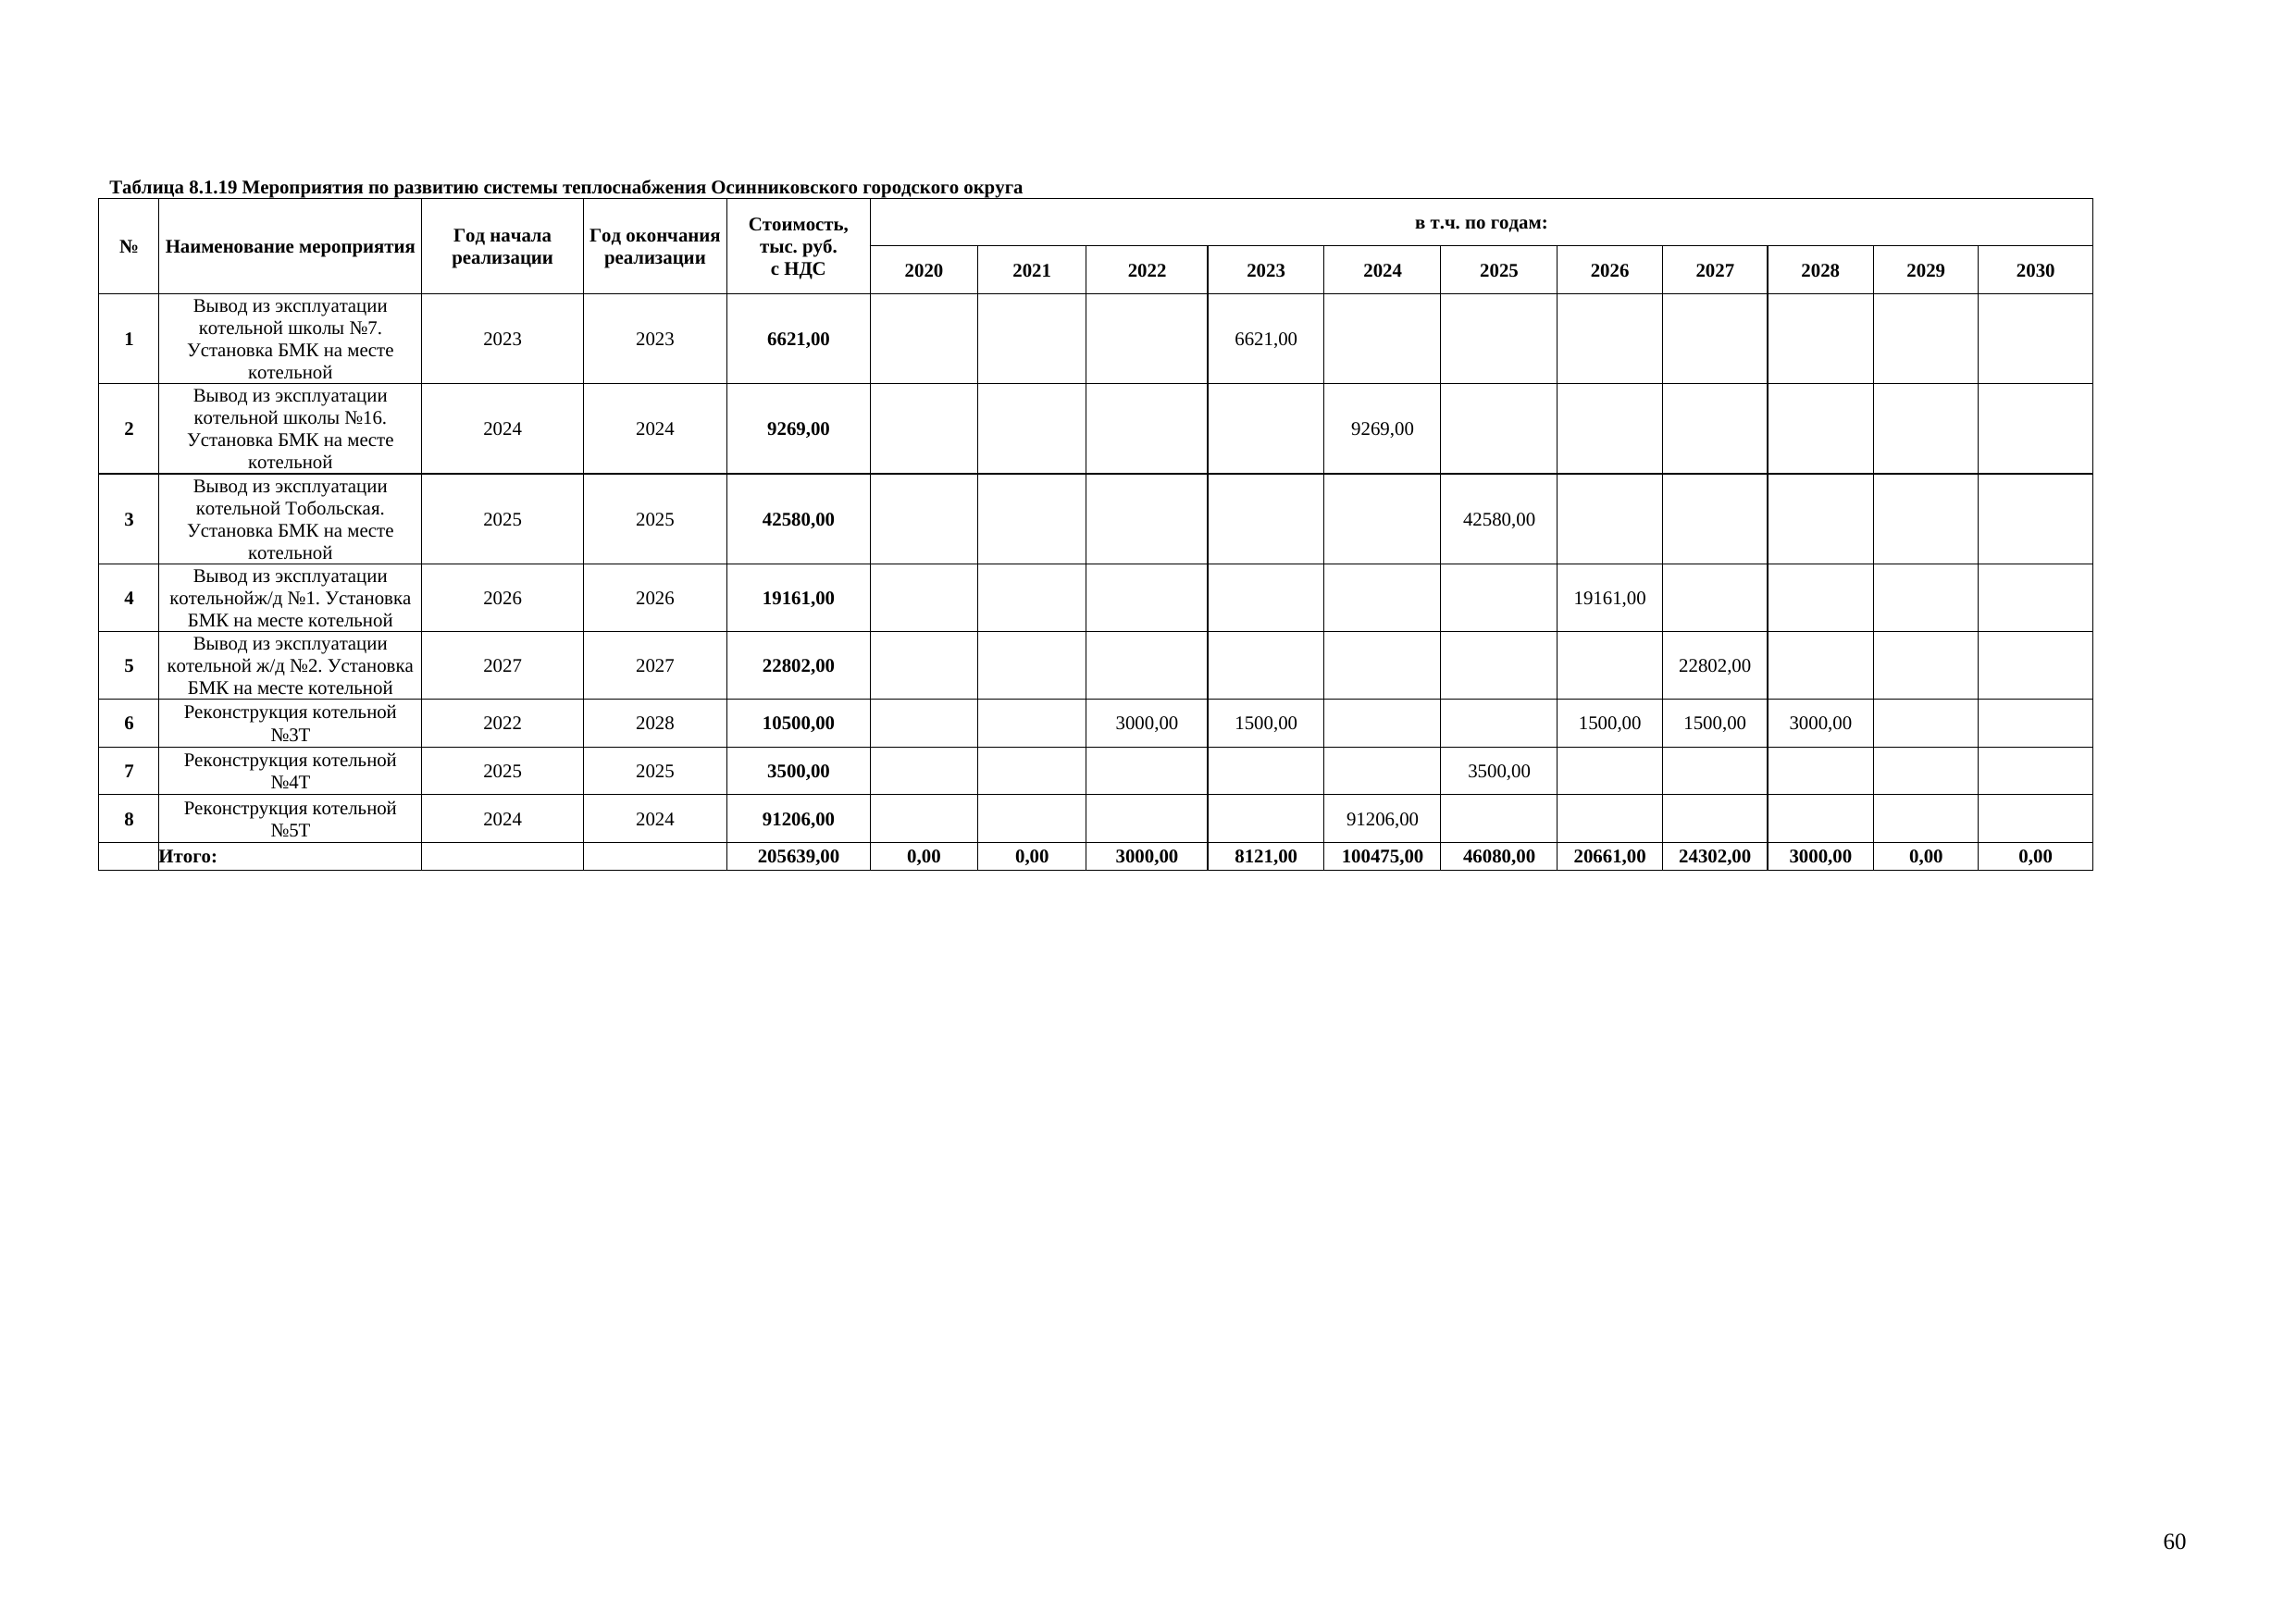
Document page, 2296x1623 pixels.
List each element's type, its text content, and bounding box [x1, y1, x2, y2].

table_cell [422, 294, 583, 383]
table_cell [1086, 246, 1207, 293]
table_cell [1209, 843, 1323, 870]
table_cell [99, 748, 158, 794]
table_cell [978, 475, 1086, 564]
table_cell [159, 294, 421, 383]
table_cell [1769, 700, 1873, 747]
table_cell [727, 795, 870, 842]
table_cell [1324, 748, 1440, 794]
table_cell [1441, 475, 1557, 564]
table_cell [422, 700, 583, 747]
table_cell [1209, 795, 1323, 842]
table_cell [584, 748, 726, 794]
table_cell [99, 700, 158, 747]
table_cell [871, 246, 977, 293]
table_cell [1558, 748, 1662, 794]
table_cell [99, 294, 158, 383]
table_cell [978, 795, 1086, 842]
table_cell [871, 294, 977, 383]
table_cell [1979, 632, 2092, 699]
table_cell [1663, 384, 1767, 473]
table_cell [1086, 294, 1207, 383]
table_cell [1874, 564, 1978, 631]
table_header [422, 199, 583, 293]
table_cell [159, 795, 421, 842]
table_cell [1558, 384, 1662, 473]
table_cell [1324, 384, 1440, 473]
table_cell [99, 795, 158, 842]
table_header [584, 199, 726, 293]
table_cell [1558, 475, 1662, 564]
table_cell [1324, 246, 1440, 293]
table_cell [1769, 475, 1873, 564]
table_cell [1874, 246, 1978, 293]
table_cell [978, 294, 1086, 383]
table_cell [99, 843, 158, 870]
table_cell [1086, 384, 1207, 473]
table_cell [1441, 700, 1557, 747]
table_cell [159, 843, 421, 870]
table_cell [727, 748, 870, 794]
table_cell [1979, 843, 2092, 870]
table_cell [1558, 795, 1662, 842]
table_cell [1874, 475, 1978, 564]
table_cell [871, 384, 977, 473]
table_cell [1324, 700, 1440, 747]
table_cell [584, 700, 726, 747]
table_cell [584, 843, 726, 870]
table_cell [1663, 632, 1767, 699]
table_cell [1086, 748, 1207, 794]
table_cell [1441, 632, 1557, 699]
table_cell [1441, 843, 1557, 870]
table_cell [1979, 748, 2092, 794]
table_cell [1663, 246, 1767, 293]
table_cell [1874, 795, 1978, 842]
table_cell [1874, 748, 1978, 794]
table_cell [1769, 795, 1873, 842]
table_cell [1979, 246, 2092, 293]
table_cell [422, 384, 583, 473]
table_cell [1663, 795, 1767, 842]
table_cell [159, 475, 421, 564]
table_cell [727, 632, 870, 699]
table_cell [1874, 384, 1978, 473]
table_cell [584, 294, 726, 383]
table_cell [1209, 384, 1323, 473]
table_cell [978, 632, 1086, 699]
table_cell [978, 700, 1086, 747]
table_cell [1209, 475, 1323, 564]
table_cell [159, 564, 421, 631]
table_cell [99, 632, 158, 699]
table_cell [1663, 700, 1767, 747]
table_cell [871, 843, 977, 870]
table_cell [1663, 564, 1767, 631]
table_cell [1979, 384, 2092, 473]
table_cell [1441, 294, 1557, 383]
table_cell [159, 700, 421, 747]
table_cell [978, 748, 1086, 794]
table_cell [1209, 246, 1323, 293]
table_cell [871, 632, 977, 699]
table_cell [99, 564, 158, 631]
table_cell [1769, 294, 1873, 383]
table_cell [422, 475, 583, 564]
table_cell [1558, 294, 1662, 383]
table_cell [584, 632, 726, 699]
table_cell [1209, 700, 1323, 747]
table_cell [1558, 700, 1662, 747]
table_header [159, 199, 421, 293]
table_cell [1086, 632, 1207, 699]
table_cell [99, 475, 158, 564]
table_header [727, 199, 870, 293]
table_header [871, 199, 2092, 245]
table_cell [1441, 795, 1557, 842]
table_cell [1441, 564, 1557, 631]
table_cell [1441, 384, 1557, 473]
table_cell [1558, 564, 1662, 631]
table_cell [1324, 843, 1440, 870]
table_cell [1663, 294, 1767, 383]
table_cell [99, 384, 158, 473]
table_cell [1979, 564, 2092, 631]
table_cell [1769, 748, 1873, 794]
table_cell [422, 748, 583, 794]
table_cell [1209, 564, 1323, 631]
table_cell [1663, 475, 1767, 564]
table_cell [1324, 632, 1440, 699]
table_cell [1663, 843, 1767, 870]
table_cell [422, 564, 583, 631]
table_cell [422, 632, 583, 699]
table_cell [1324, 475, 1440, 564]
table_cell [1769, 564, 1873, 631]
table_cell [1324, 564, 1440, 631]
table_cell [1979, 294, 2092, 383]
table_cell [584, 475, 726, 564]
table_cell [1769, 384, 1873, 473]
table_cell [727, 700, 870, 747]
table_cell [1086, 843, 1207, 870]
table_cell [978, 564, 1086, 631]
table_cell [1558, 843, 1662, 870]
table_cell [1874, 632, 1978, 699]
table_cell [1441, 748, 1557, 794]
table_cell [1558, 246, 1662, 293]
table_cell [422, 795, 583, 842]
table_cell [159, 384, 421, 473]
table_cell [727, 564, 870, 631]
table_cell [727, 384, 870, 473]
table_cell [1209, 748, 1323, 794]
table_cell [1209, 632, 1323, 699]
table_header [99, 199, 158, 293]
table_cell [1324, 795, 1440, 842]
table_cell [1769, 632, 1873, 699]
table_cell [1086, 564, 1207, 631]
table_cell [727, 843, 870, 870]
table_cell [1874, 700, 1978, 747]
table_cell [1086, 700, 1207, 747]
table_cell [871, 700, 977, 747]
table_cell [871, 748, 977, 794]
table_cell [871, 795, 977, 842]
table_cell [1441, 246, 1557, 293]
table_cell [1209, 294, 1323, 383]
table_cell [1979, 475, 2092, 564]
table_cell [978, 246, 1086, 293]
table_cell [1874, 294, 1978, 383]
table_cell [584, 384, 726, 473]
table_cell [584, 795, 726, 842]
text Таблица 8.1.1 Мероприятия по развитию системы теплоснабжения Осинниковского городского округа [109, 176, 2186, 198]
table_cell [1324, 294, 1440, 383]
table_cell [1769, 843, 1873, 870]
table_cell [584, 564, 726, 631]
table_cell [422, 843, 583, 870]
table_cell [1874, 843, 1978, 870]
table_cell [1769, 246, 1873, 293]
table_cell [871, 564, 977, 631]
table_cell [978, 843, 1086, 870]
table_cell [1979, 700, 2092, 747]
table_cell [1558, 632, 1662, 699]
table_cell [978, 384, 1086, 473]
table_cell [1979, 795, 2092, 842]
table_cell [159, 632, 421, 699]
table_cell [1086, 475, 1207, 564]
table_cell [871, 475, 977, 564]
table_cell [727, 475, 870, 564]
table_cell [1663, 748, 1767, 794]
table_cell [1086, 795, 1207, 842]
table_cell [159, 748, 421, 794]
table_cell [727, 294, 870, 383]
